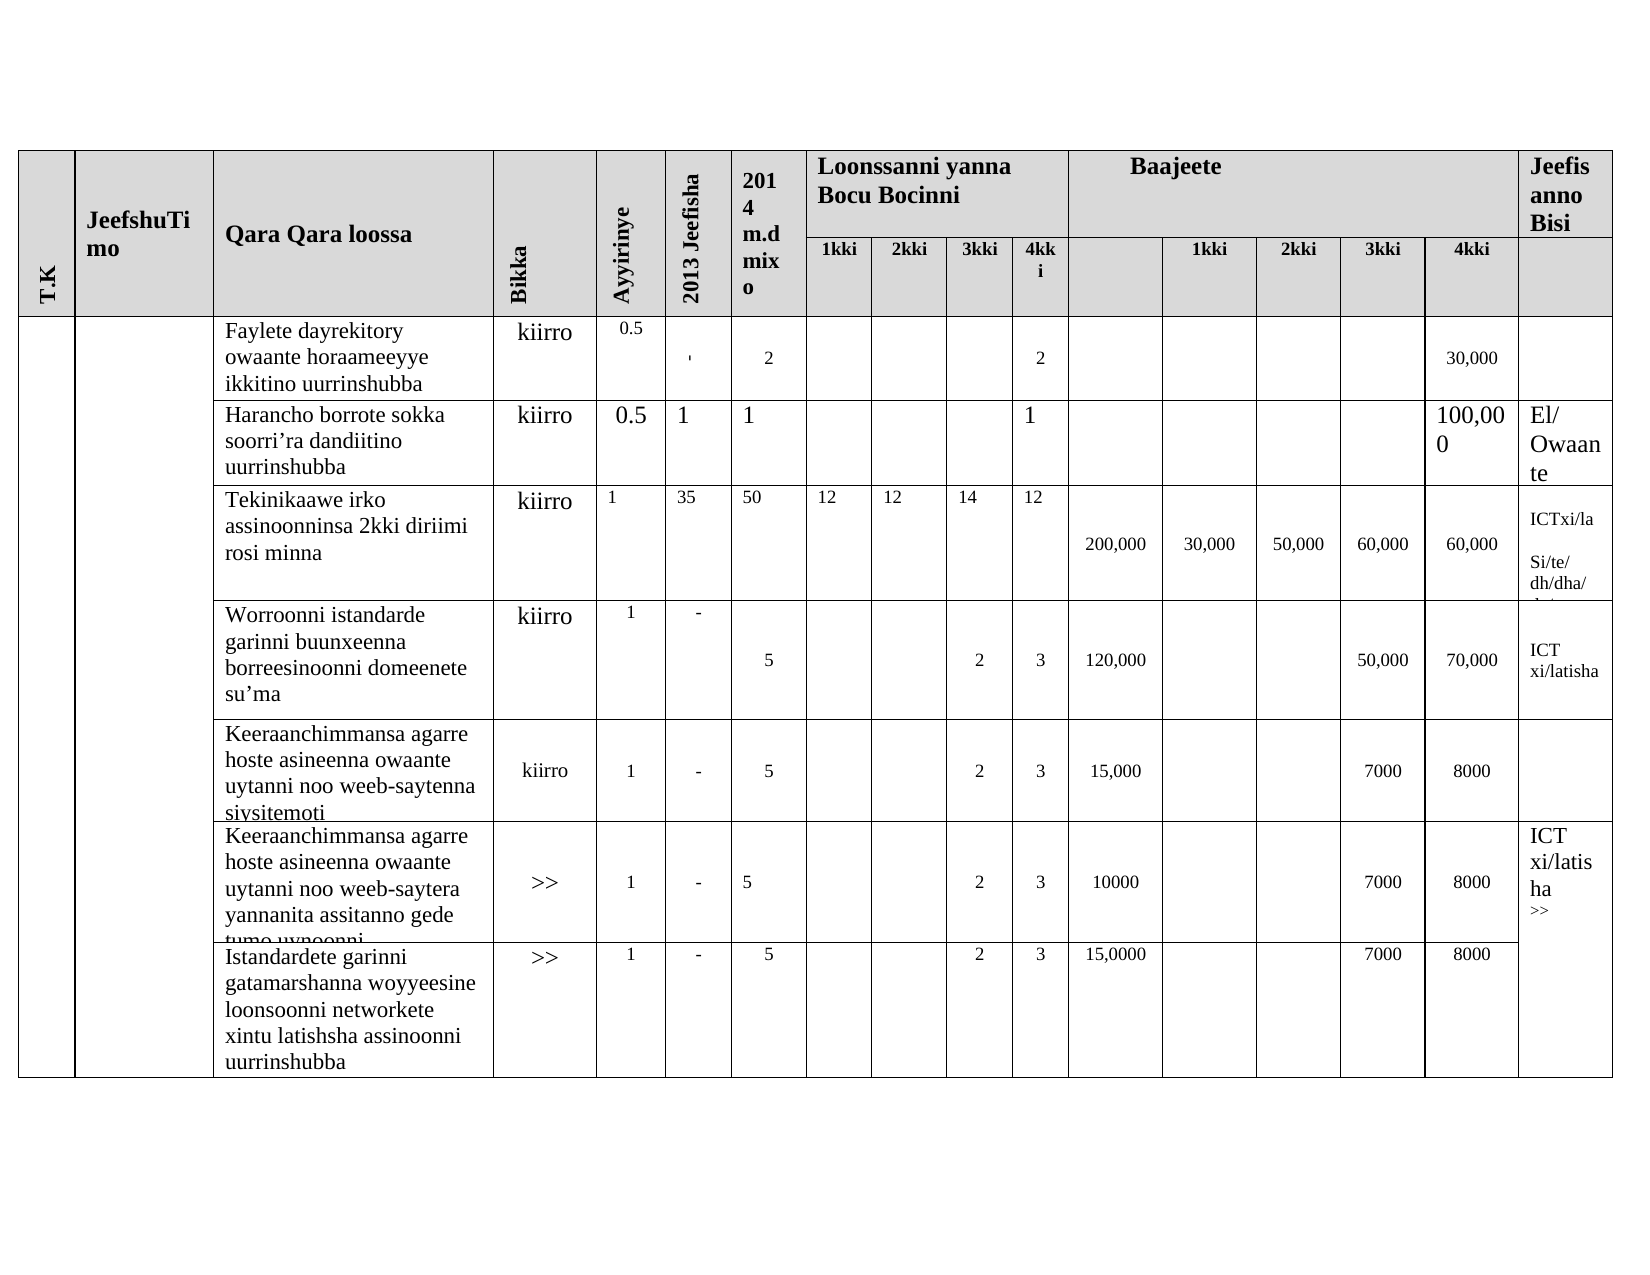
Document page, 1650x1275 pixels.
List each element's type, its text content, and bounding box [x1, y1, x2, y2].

table_cell [1069, 317, 1162, 399]
table_cell 12 [807, 486, 871, 600]
table_cell 8000 [1426, 720, 1518, 821]
table_header Ayyirinye [597, 151, 665, 316]
table_cell [872, 401, 946, 485]
table_cell Istandardete garinni gatamarshanna woyyeesine loonsoonni networkete xintu latishsha assinoonni uurrinshubba [214, 943, 493, 1077]
table_cell [872, 720, 946, 821]
table_cell 8000 [1426, 822, 1518, 942]
table_cell >> [494, 822, 596, 942]
table_cell ICTxi/la Si/te/dh/dha/da/te [1519, 486, 1612, 600]
table_cell [1257, 943, 1340, 1077]
table_cell [1163, 720, 1256, 821]
table_cell - [666, 317, 731, 399]
table_cell 70,000 [1426, 601, 1518, 719]
table_cell 1 [732, 401, 806, 485]
table_cell 0.5 [597, 401, 665, 485]
table_cell 5 [732, 943, 806, 1077]
table_cell >> [494, 943, 596, 1077]
table_header Loonssanni yanna Bocu Bocinni [807, 151, 1068, 237]
table_cell [1163, 401, 1256, 485]
table_cell 5 [732, 822, 806, 942]
table_cell 35 [666, 486, 731, 600]
table_cell 200,000 [1069, 486, 1162, 600]
table_cell 5 [732, 720, 806, 821]
table_cell 1 [666, 401, 731, 485]
table_cell [947, 317, 1012, 399]
table_cell [807, 822, 871, 942]
table_cell 60,000 [1341, 486, 1424, 600]
table_cell 8000 [1426, 943, 1518, 1077]
table_cell 12 [872, 486, 946, 600]
table_cell 50,000 [1257, 486, 1340, 600]
table_header JeefshuTimo [76, 151, 213, 316]
table_cell 30,000 [1426, 317, 1518, 399]
table_cell [1257, 720, 1340, 821]
table_header Qara Qara loossa [214, 151, 493, 316]
table_header Bikka [494, 151, 596, 316]
table_cell Keeraanchimmansa agarre hoste asineenna owaante uytanni noo weeb-saytenna siysitemoti [214, 720, 493, 821]
table_cell ICT xi/latisha [1519, 601, 1612, 719]
table_cell 3 [1013, 943, 1068, 1077]
table_cell [807, 720, 871, 821]
table_cell [1341, 317, 1424, 399]
table_cell [872, 822, 946, 942]
table_cell El/Owaante [1519, 401, 1612, 485]
table_header T.K [19, 151, 74, 316]
table_cell 2 [947, 822, 1012, 942]
table_cell 1 [1013, 401, 1068, 485]
table_cell [807, 317, 871, 399]
table_cell [1519, 238, 1612, 316]
table_cell 4kki [1426, 238, 1518, 316]
table_cell Keeraanchimmansa agarre hoste asineenna owaante uytanni noo weeb-saytera yannanita assitanno gede tumo uynoonni uurrinshubba [214, 822, 493, 942]
table_cell 2 [1013, 317, 1068, 399]
table_cell 3 [1013, 601, 1068, 719]
table_cell 7000 [1341, 822, 1424, 942]
table_cell 3kki [1341, 238, 1424, 316]
table_cell [872, 943, 946, 1077]
table_cell 1 [597, 720, 665, 821]
table_cell 1kki [807, 238, 871, 316]
table_cell 3kki [947, 238, 1012, 316]
table_cell 15,0000 [1069, 943, 1162, 1077]
table_cell ICT xi/latisha >> [1519, 822, 1612, 1077]
table_cell - [666, 822, 731, 942]
table_cell 12 [1013, 486, 1068, 600]
table_cell Tekinikaawe irko assinoonninsa 2kki diriimi rosi minna [214, 486, 493, 600]
table_cell 2kki [872, 238, 946, 316]
table_cell 1 [597, 486, 665, 600]
table_cell 5 [732, 601, 806, 719]
table_cell 4kki [1013, 238, 1068, 316]
table_cell 2 [947, 943, 1012, 1077]
table_cell 14 [947, 486, 1012, 600]
table_cell [1257, 822, 1340, 942]
table_cell [807, 601, 871, 719]
table_cell 10000 [1069, 822, 1162, 942]
table_cell 2kki [1257, 238, 1340, 316]
table_cell [1069, 401, 1162, 485]
table_cell 3 [1013, 720, 1068, 821]
table_cell kiirro [494, 401, 596, 485]
table_cell [1069, 238, 1162, 316]
table_cell 7000 [1341, 720, 1424, 821]
table_header 2014 m.d mixo [732, 151, 806, 316]
table_cell Worroonni istandarde garinni buunxeenna borreesinoonni domeenete su’ma [214, 601, 493, 719]
table_cell 120,000 [1069, 601, 1162, 719]
table_cell [1163, 317, 1256, 399]
table_cell [1519, 720, 1612, 821]
table_cell [807, 943, 871, 1077]
table_cell 100,000 [1426, 401, 1518, 485]
table_cell 2 [947, 720, 1012, 821]
table_cell kiirro [494, 720, 596, 821]
table_header 2013 Jeefisha [666, 151, 731, 316]
table_cell [1257, 401, 1340, 485]
table_cell Harancho borrote sokka soorri’ra dandiitino uurrinshubba [214, 401, 493, 485]
table_cell [1257, 601, 1340, 719]
table_cell [1163, 822, 1256, 942]
table_cell 1 [597, 601, 665, 719]
table_cell 15,000 [1069, 720, 1162, 821]
table_cell Faylete dayrekitory owaante horaameeyye ikkitino uurrinshubba [214, 317, 493, 399]
table_cell 60,000 [1426, 486, 1518, 600]
table_cell [1163, 601, 1256, 719]
table_cell kiirro [494, 601, 596, 719]
table_header Baajeete [1069, 151, 1518, 237]
table_cell [947, 401, 1012, 485]
table_cell - [666, 943, 731, 1077]
table_cell 30,000 [1163, 486, 1256, 600]
table_cell 1 [597, 943, 665, 1077]
table_cell kiirro [494, 317, 596, 399]
table_cell [807, 401, 871, 485]
table_cell 7000 [1341, 943, 1424, 1077]
table_cell [1163, 943, 1256, 1077]
table_header Jeefisanno Bisi [1519, 151, 1612, 237]
table_cell 50 [732, 486, 806, 600]
table_cell 1kki [1163, 238, 1256, 316]
table_cell - [666, 720, 731, 821]
table_cell 1 [597, 822, 665, 942]
table_cell 2 [732, 317, 806, 399]
table_cell - [666, 601, 731, 719]
table_cell [872, 317, 946, 399]
table_cell 2 [947, 601, 1012, 719]
table_cell [872, 601, 946, 719]
table_cell [1341, 401, 1424, 485]
table_cell [1257, 317, 1340, 399]
table_cell kiirro [494, 486, 596, 600]
table_cell 50,000 [1341, 601, 1424, 719]
table_cell 0.5 [597, 317, 665, 399]
table_cell 3 [1013, 822, 1068, 942]
